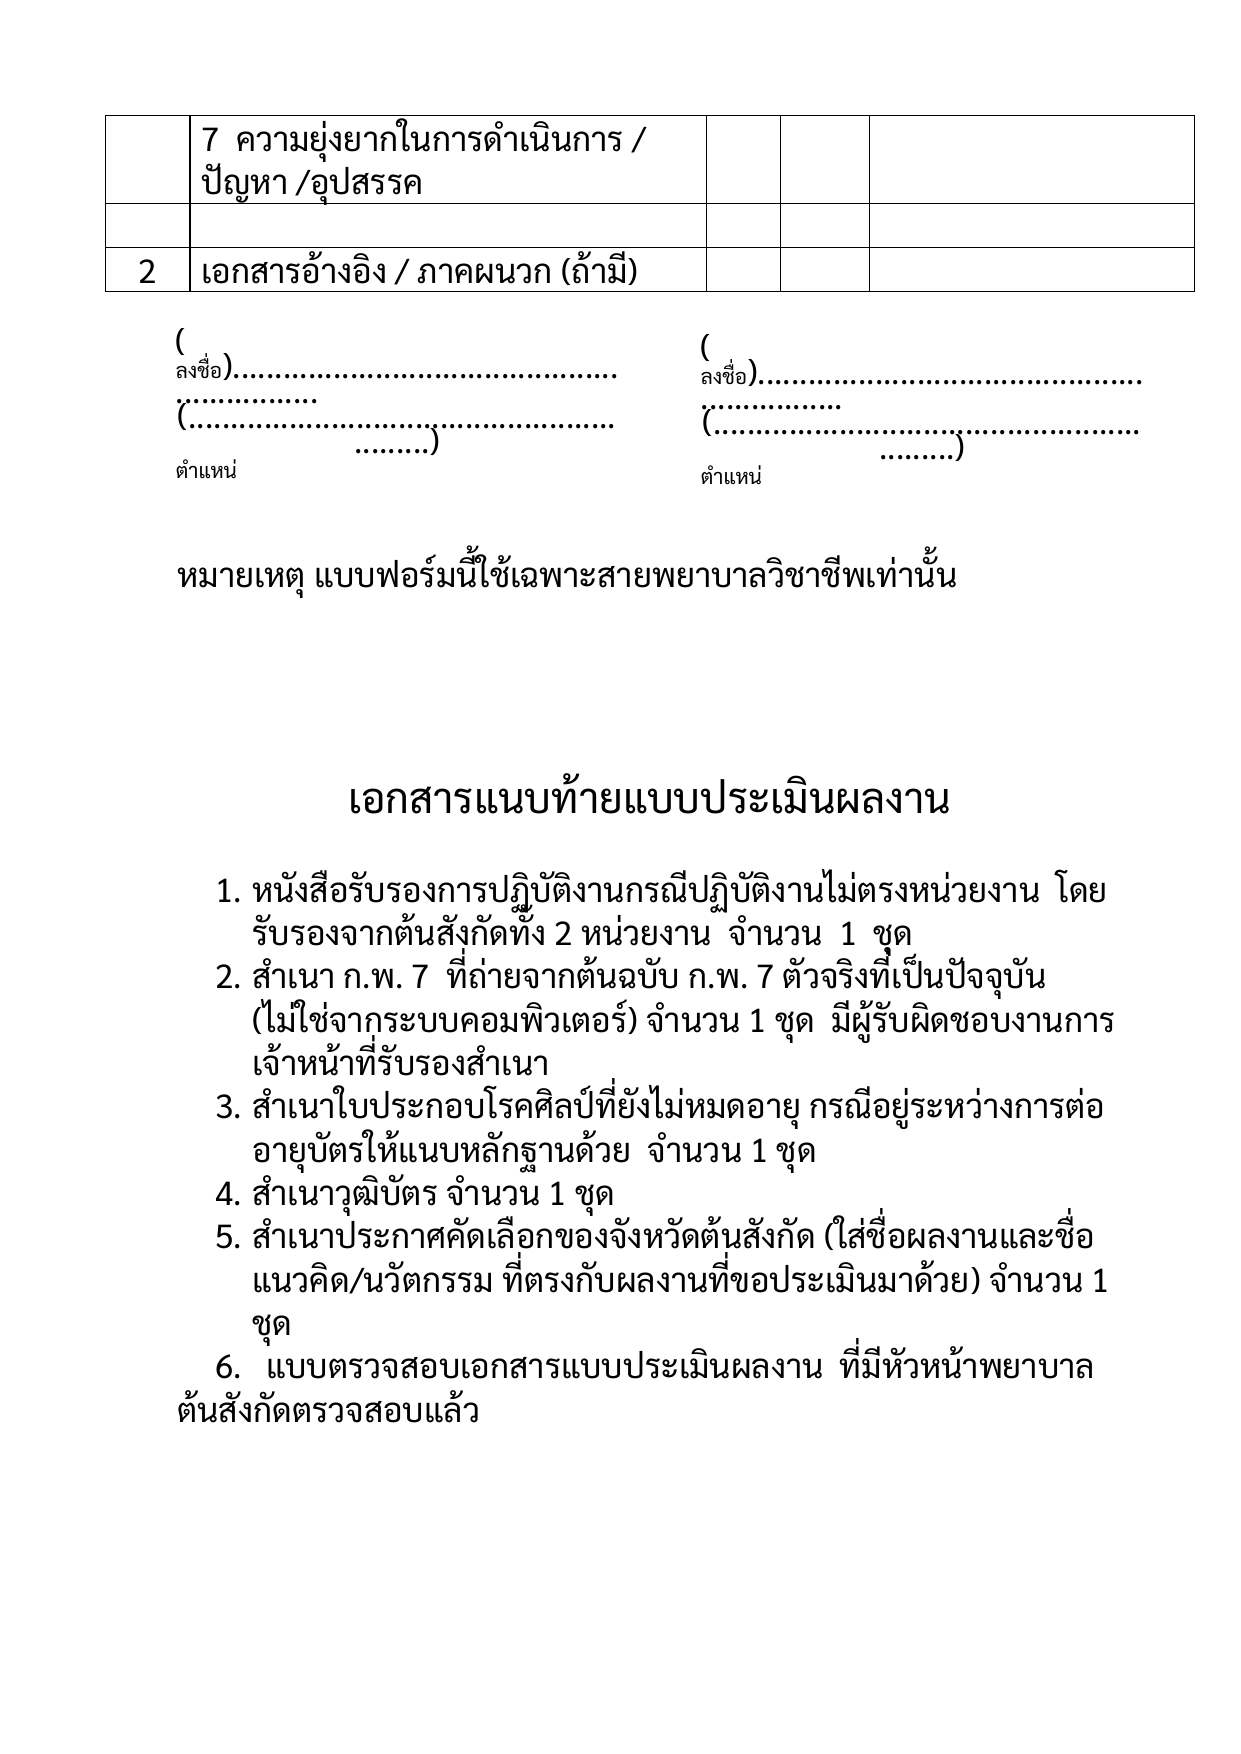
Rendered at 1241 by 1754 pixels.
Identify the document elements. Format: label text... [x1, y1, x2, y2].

list สำเนาใบประกอบโรคศิลป์ที่ยังไม่หมดอายุ กรณีอยู่ระหว่างการต่ออายุบัตรให้แนบหลักฐานด้วย จำนวน 1 ชุด [215, 1083, 1122, 1170]
list สำเนา ก.พ. 7 ที่ถ่ายจากต้นฉบับ ก.พ. 7 ตัวจริงที่เป็นปัจจุบัน (ไม่ใช่จากระบบคอมพิวเตอร์) จำนวน 1 ชุด มีผู้รับผิดชอบงานการเจ้าหน้าที่รับรองสำเนา [215, 953, 1122, 1083]
table_cell [707, 204, 780, 247]
table_cell [106, 204, 189, 247]
table_cell [781, 204, 869, 247]
table_cell เอกสารอ้างอิง / ภาคผนวก (ถ้ามี) [191, 248, 706, 291]
list สำเนาประกาศคัดเลือกของจังหวัดต้นสังกัด (ใส่ชื่อผลงานและชื่อแนวคิด/นวัตกรรม ที่ตรงกับผลงานที่ขอประเมินมาด้วย) จำนวน 1 ชุด [215, 1213, 1122, 1343]
table_cell [870, 116, 1194, 202]
list หนังสือรับรองการปฏิบัติงานกรณีปฏิบัติงานไม่ตรงหน่วยงาน โดยรับรองจากต้นสังกัดทั้ง 2 หน่วยงาน จำนวน 1 ชุด [215, 866, 1122, 953]
table_cell [707, 116, 780, 202]
text 6. แบบตรวจสอบเอกสารแบบประเมินผลงาน ที่มีหัวหน้าพยาบาลต้นสังกัดตรวจสอบแล้ว [177, 1343, 1122, 1430]
table_cell [707, 248, 780, 291]
list สำเนาวุฒิบัตร จำนวน 1 ชุด [215, 1170, 1122, 1213]
table_cell [870, 204, 1194, 247]
table_cell 2 [106, 248, 189, 291]
text เอกสารแนบท้ายแบบประเมินผลงาน [177, 769, 1122, 823]
table_cell [106, 116, 189, 202]
table_cell 7 ความยุ่งยากในการดำเนินการ / ปัญหา /อุปสรรค [191, 116, 706, 202]
table_cell [781, 116, 869, 202]
table_cell [870, 248, 1194, 291]
table_cell [191, 204, 706, 247]
table_cell [781, 248, 869, 291]
text หมายเหตุ แบบฟอร์มนี้ใช้เฉพาะสายพยาบาลวิชาชีพเท่านั้น [177, 552, 1122, 596]
